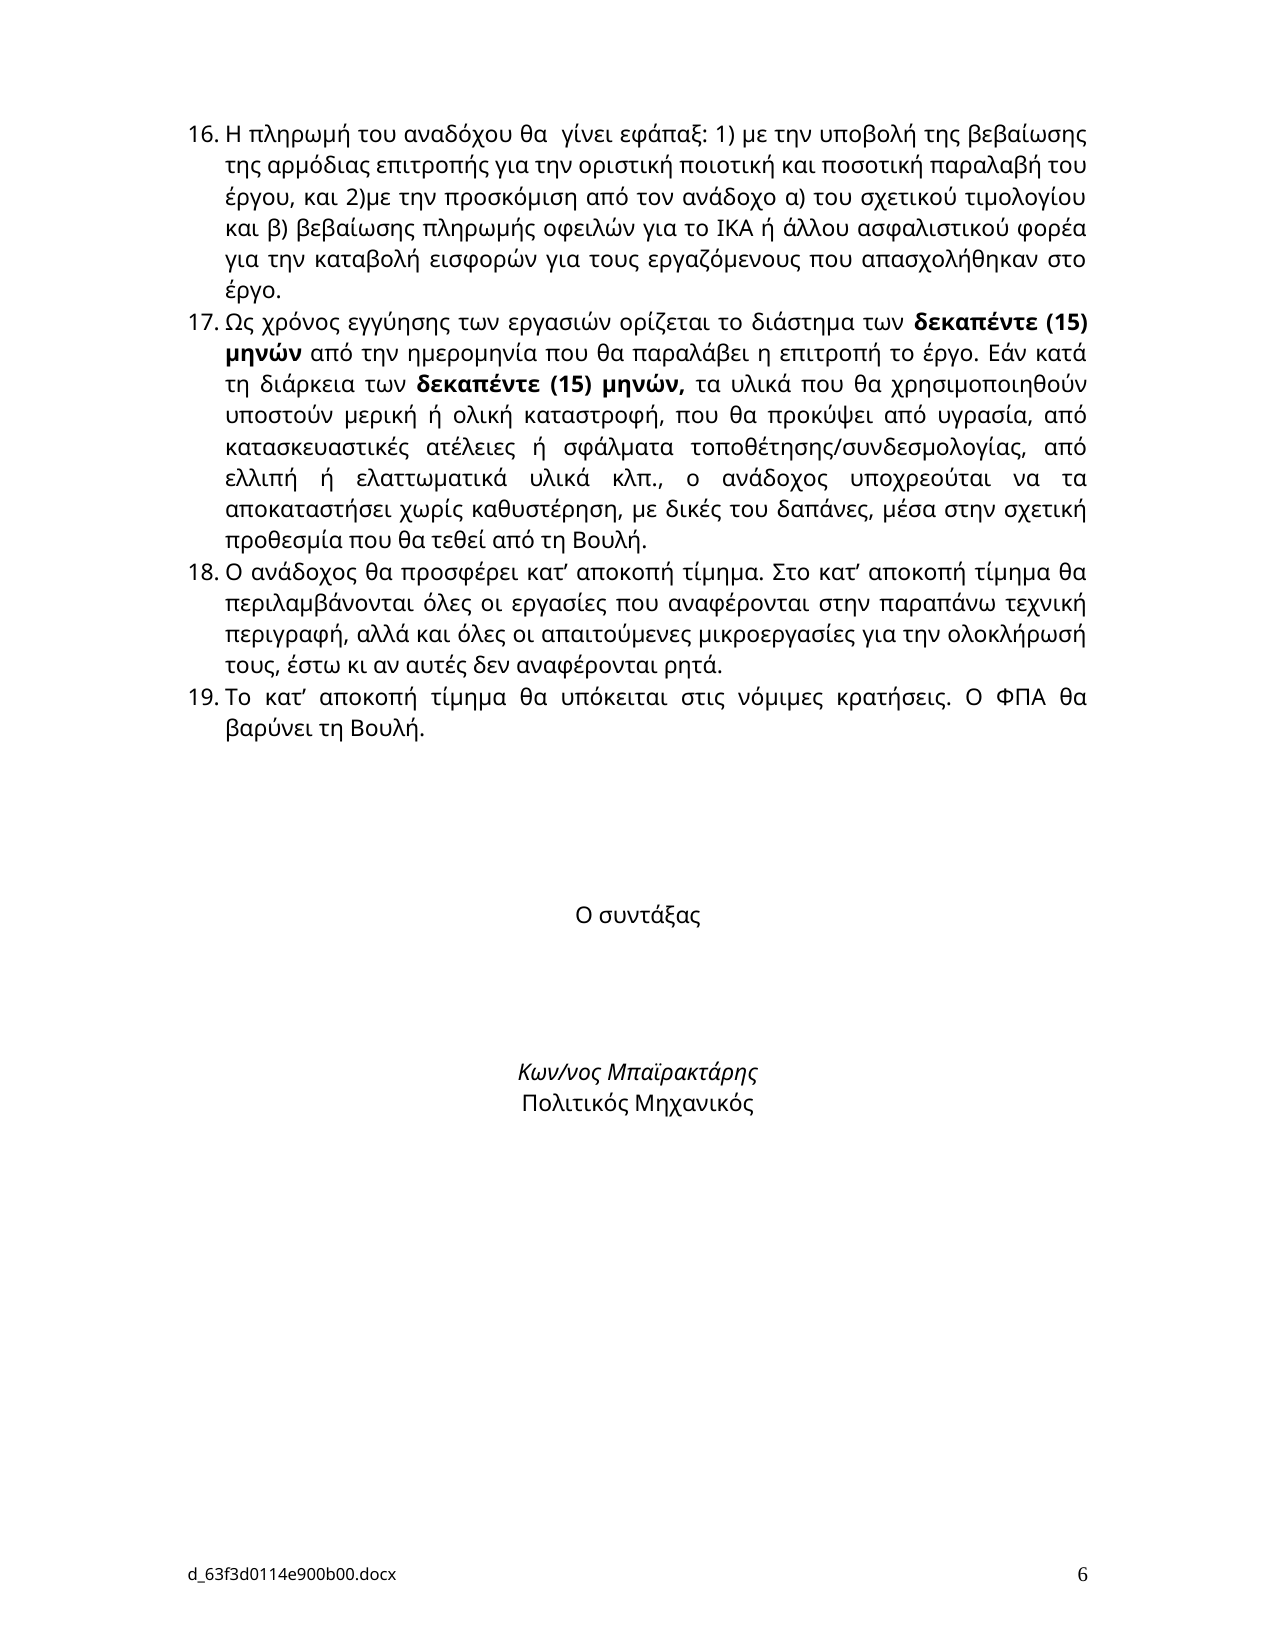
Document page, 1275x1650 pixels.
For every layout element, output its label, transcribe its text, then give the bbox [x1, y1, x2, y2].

text Πολιτικός Μηχανικός [187, 1087, 1088, 1118]
subtitle Κων/νος Μπαϊρακτάρης [187, 1056, 1088, 1087]
list Το κατ’ αποκοπή τίμημα θα υπόκειται στις νόμιμες κρατήσεις. Ο ΦΠΑ θα βαρύνει τη Βουλή. [187, 681, 1088, 743]
list Ο ανάδοχος θα προσφέρει κατ’ αποκοπή τίμημα. Στο κατ’ αποκοπή τίμημα θα περιλαμβάνονται όλες οι εργασίες που αναφέρονται στην παραπάνω τεχνική περιγραφή, αλλά και όλες οι απαιτούμενες μικροεργασίες για την ολοκλήρωσή τους, έστω κι αν αυτές δεν αναφέρονται ρητά. [187, 556, 1088, 681]
subtitle Ο συντάξας [187, 899, 1088, 931]
list Η πληρωμή του αναδόχου θα γίνει εφάπαξ: 1) με την υποβολή της βεβαίωσης της αρμόδιας επιτροπής για την οριστική ποιοτική και ποσοτική παραλαβή του έργου, και 2)με την προσκόμιση από τον ανάδοχο α) του σχετικού τιμολογίου και β) βεβαίωσης πληρωμής οφειλών για το ΙΚΑ ή άλλου ασφαλιστικού φορέα για την καταβολή εισφορών για τους εργαζόμενους που απασχολήθηκαν στο έργο. [187, 118, 1088, 306]
list Ως χρόνος εγγύησης των εργασιών ορίζεται το διάστημα των δεκαπέντε (15) μηνών από την ημερομηνία που θα παραλάβει η επιτροπή το έργο. Εάν κατά τη διάρκεια των δεκαπέντε (15) μηνών, τα υλικά που θα χρησιμοποιηθούν υποστούν μερική ή ολική καταστροφή, που θα προκύψει από υγρασία, από κατασκευαστικές ατέλειες ή σφάλματα τοποθέτησης/συνδεσμολογίας, από ελλιπή ή ελαττωματικά υλικά κλπ., ο ανάδοχος υποχρεούται να τα αποκαταστήσει χωρίς καθυστέρηση, με δικές του δαπάνες, μέσα στην σχετική προθεσμία που θα τεθεί από τη Βουλή. [187, 306, 1088, 556]
